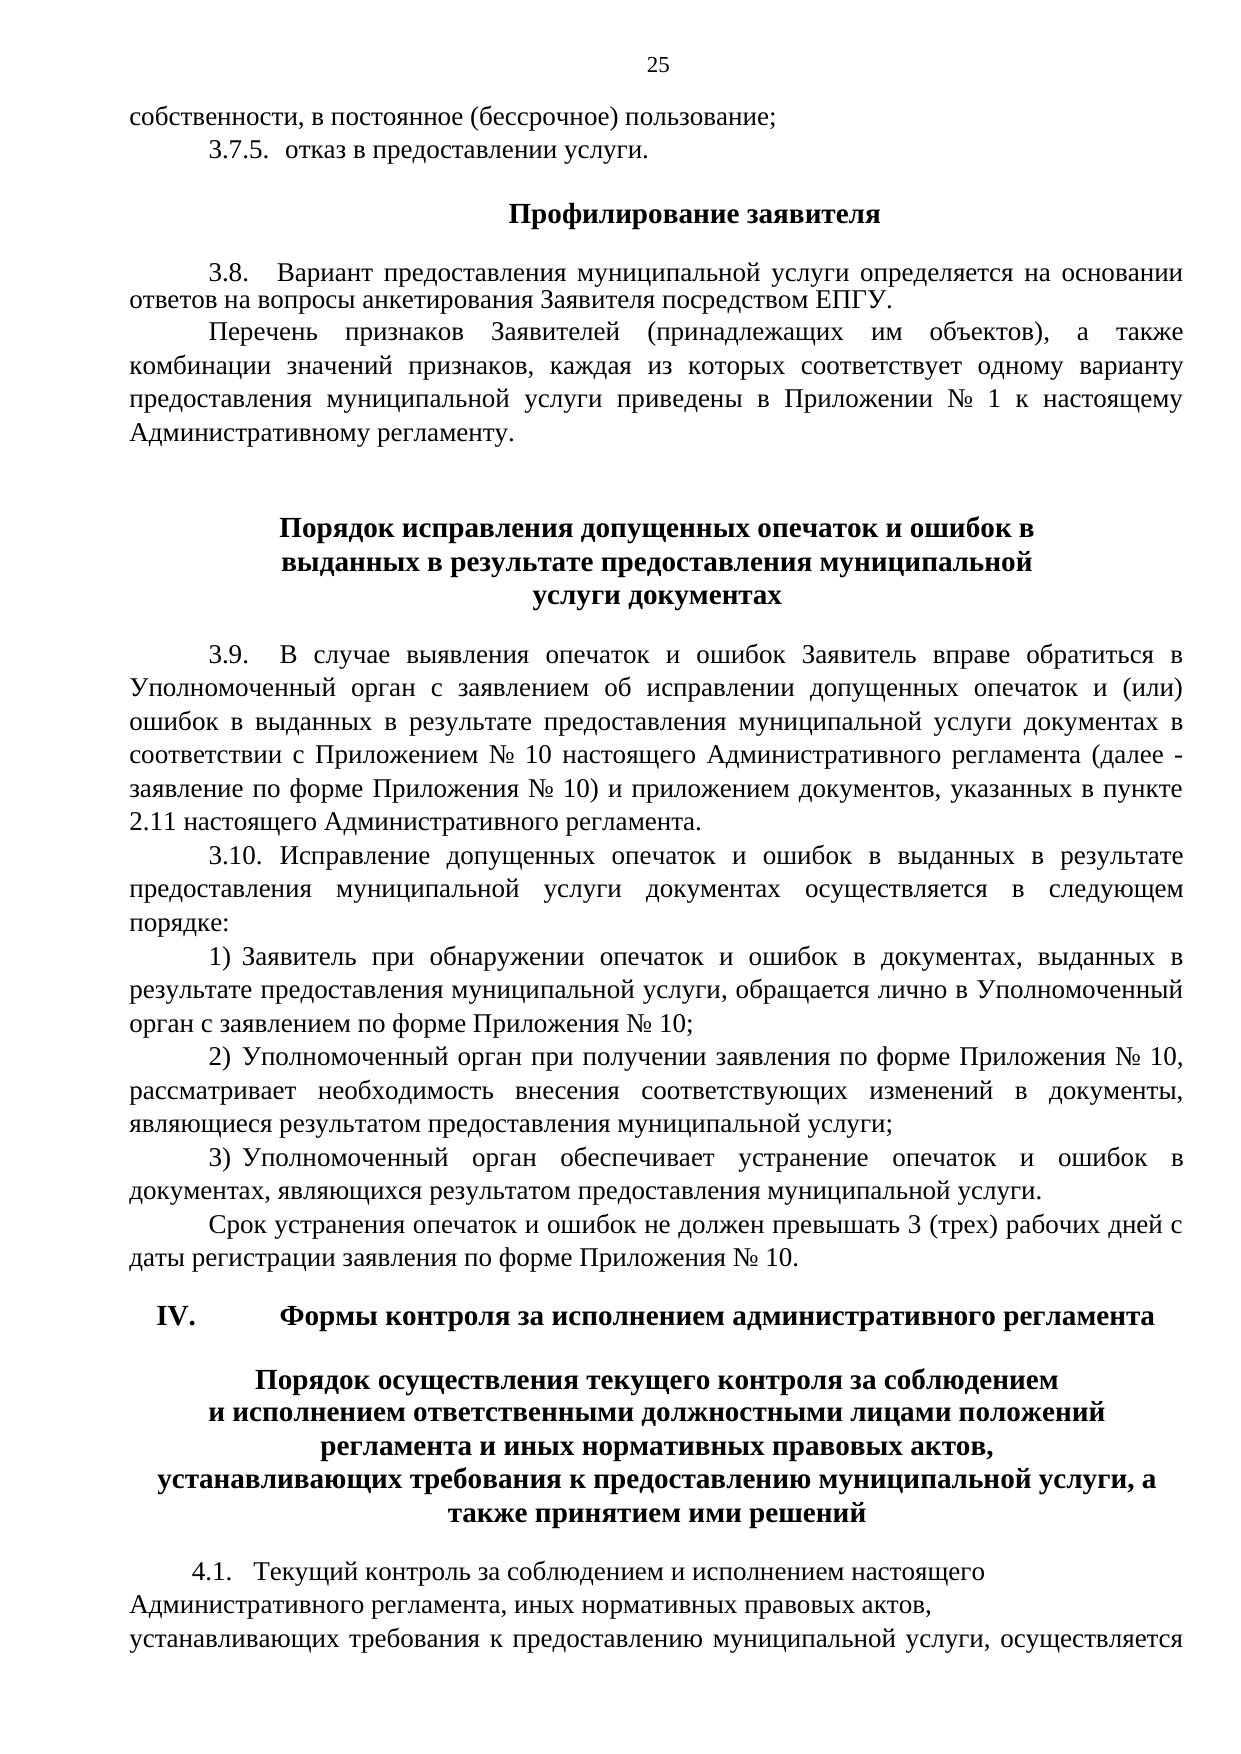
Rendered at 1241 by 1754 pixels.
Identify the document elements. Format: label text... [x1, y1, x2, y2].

text услуги документах [129, 578, 1185, 611]
list Уполномоченный орган при получении заявления по форме Приложения № 10, рассматривает необходимость внесения соответствующих изменений в документы, являющиеся результатом предоставления муниципальной услуги; [129, 1039, 1185, 1139]
list В случае выявления опечаток и ошибок Заявитель вправе обратиться в Уполномоченный орган с заявлением об исправлении допущенных опечаток и (или) ошибок в выданных в результате предоставления муниципальной услуги документах в соответствии с Приложением № 10 настоящего Административного регламента (далее - заявление по форме Приложения № 10) и приложением документов, указанных в пункте 2.11 настоящего Административного регламента. [129, 636, 1185, 837]
text Порядок осуществления текущего контроля за соблюдением [129, 1366, 1185, 1395]
text Профилирование заявителя [508, 200, 1185, 229]
text Порядок исправления допущенных опечаток и ошибок в выданных в результате предоставления муниципальной [129, 511, 1185, 578]
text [129, 1621, 1185, 1654]
text и исполнением ответственными должностными лицами положений регламента и иных нормативных правовых актов, [129, 1395, 1185, 1462]
list Текущий контроль за соблюдением и исполнением настоящего Административного регламента, иных нормативных правовых актов, [129, 1554, 1185, 1621]
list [129, 98, 1185, 132]
list Формы контроля за исполнением административного регламента [156, 1302, 1185, 1331]
text устанавливающих требования к предоставлению муниципальной услуги, а также принятием ими решений [129, 1462, 1185, 1529]
text Срок устранения опечаток и ошибок не должен превышать 3 (трех) рабочих дней с даты регистрации заявления по форме Приложения № 10. [129, 1206, 1185, 1273]
list Вариант предоставления муниципальной услуги определяется на основании ответов на вопросы анкетирования Заявителя посредством ЕПГУ. [129, 260, 1185, 314]
list Исправление допущенных опечаток и ошибок в выданных в результате предоставления муниципальной услуги документах осуществляется в следующем порядке: [129, 837, 1185, 938]
list Заявитель при обнаружении опечаток и ошибок в документах, выданных в результате предоставления муниципальной услуги, обращается лично в Уполномоченный орган с заявлением по форме Приложения № 10; [129, 938, 1185, 1039]
list отказ в предоставлении услуги. [129, 132, 1185, 165]
text Перечень признаков Заявителей (принадлежащих им объектов), а также комбинации значений признаков, каждая из которых соответствует одному варианту предоставления муниципальной услуги приведены в Приложении № 1 к настоящему Административному регламенту. [129, 314, 1185, 448]
list Уполномоченный орган обеспечивает устранение опечаток и ошибок в документах, являющихся результатом предоставления муниципальной услуги. [129, 1139, 1185, 1206]
